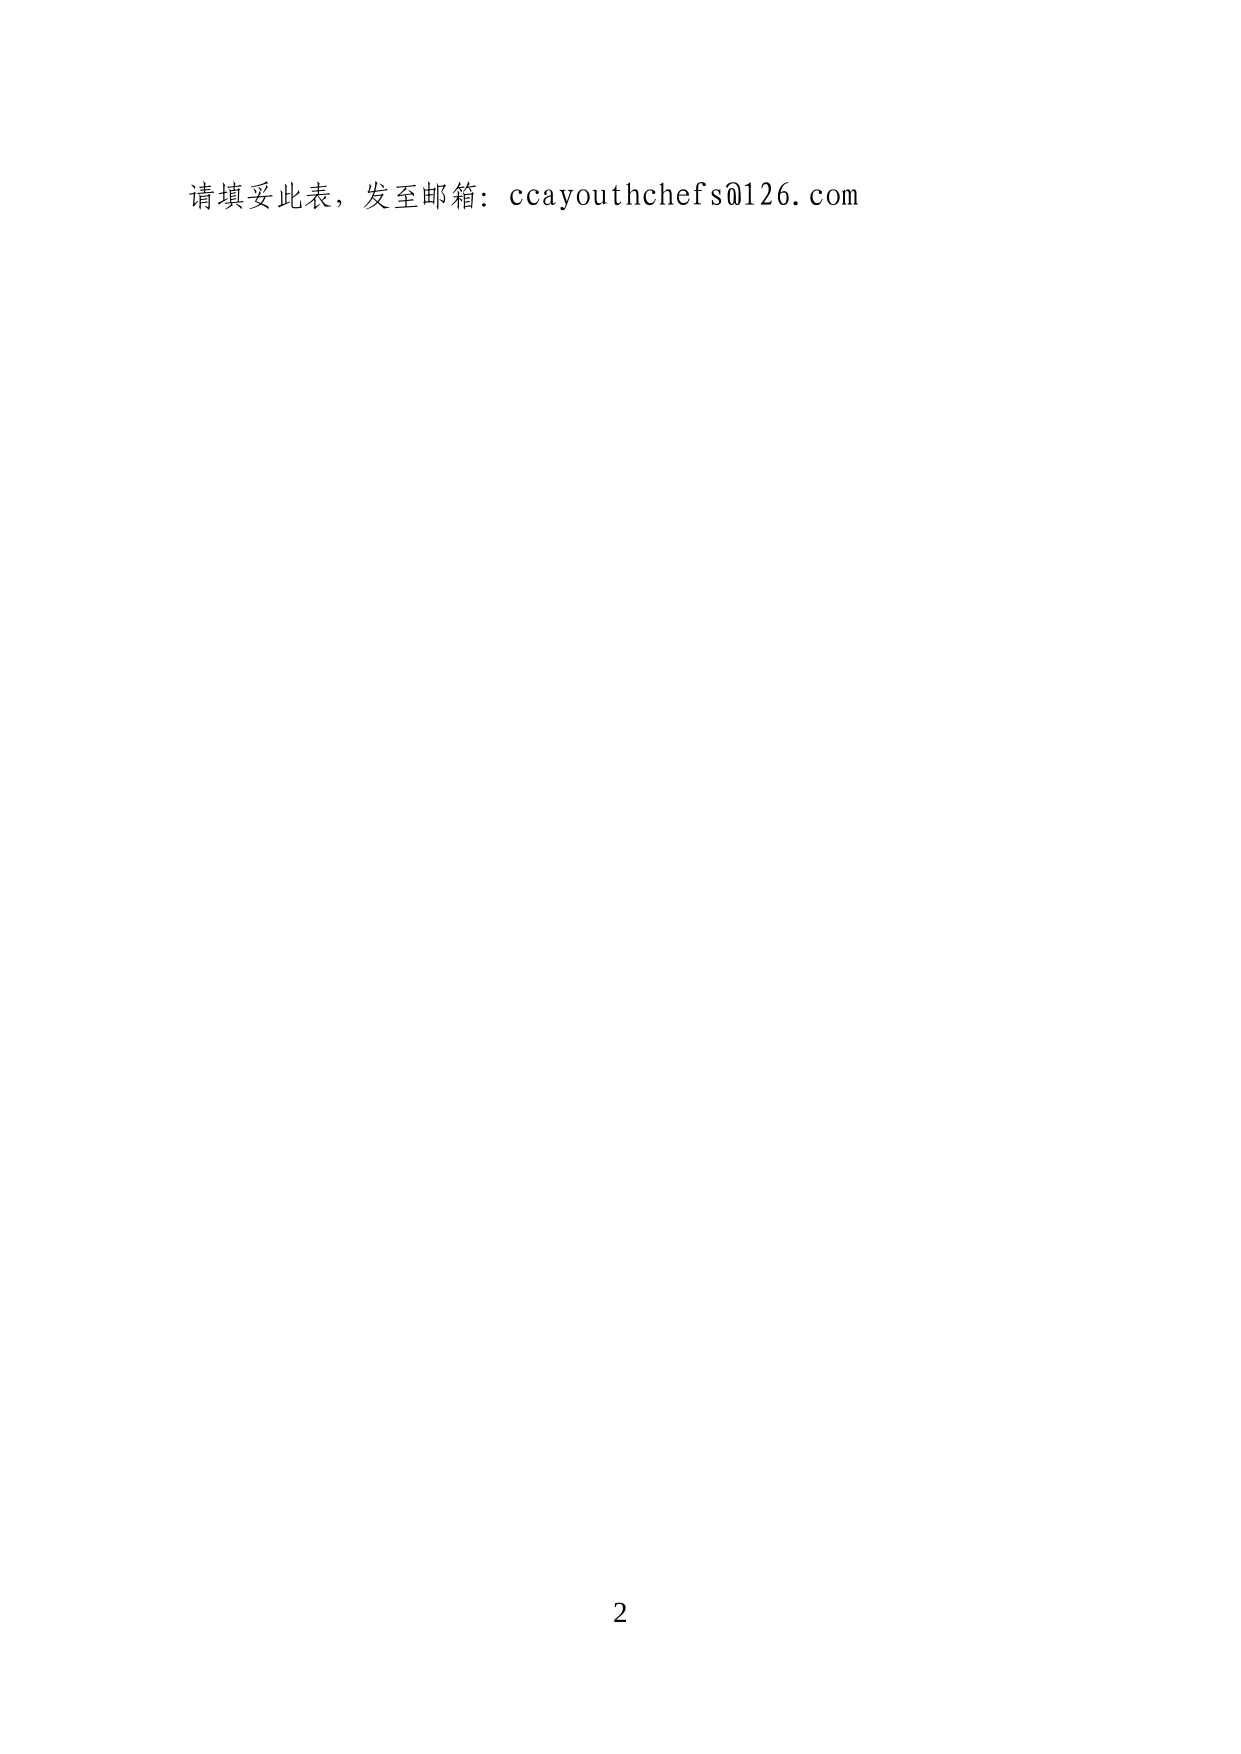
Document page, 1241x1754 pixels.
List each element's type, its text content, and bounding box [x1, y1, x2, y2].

text 请填妥此表，发至邮箱：ccayouthchefs@126.com [187, 159, 1053, 224]
